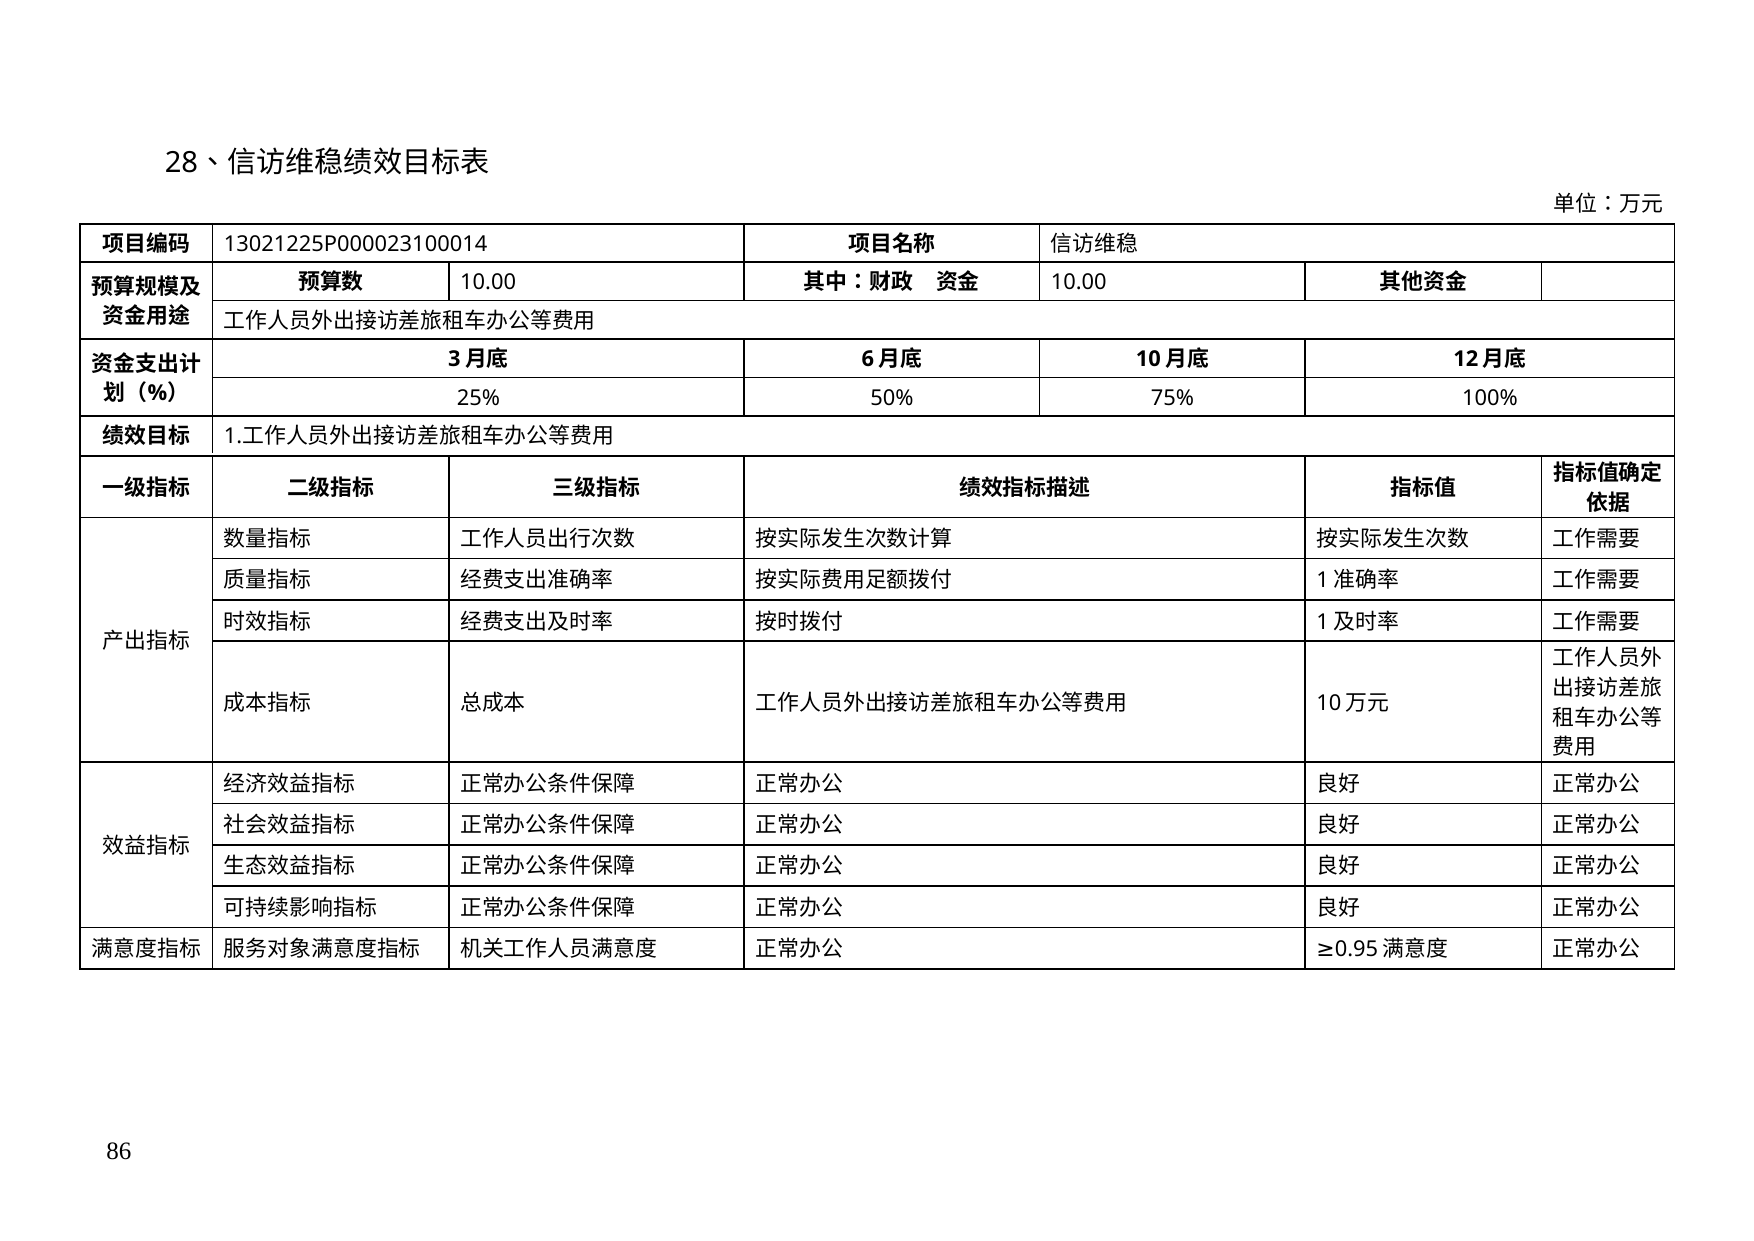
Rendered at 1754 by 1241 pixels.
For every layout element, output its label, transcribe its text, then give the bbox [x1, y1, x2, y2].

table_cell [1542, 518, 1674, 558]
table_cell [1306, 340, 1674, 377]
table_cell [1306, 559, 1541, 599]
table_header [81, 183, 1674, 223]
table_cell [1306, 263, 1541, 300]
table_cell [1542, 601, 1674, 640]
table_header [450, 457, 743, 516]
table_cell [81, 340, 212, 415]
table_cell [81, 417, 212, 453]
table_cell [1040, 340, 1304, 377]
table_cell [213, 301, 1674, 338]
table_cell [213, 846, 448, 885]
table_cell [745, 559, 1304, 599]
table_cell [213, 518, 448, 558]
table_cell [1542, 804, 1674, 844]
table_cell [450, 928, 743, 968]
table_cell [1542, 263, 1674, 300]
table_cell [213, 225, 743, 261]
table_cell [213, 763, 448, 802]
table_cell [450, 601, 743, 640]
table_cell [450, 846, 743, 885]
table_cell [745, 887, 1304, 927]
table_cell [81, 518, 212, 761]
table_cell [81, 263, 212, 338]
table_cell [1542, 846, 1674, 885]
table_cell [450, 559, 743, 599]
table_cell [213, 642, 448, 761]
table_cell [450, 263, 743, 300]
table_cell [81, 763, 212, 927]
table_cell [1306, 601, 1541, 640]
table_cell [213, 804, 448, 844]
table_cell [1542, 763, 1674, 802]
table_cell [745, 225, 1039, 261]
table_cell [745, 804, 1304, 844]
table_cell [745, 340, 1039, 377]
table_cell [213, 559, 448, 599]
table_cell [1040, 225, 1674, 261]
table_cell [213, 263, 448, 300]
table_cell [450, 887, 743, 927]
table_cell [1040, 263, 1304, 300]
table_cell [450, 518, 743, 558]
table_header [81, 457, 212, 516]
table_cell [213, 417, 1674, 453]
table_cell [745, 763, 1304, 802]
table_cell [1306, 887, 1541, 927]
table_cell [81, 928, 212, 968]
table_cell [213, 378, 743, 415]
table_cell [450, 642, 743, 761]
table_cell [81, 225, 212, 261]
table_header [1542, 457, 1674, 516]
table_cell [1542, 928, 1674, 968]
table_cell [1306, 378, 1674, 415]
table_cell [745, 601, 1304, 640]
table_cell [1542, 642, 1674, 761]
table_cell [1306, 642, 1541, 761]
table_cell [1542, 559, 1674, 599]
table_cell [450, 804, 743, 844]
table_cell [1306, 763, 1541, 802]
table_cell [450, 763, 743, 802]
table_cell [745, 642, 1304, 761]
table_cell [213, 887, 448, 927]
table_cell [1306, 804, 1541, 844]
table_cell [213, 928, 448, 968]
text 28、信访维稳绩效目标表 [106, 142, 1648, 181]
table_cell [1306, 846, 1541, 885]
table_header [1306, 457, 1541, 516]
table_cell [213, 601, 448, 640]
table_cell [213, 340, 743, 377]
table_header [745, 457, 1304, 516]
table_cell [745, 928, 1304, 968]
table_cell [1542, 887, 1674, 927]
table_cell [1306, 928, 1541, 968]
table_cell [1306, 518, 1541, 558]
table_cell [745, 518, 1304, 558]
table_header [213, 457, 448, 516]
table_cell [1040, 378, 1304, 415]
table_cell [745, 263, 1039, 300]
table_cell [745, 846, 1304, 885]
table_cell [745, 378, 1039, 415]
